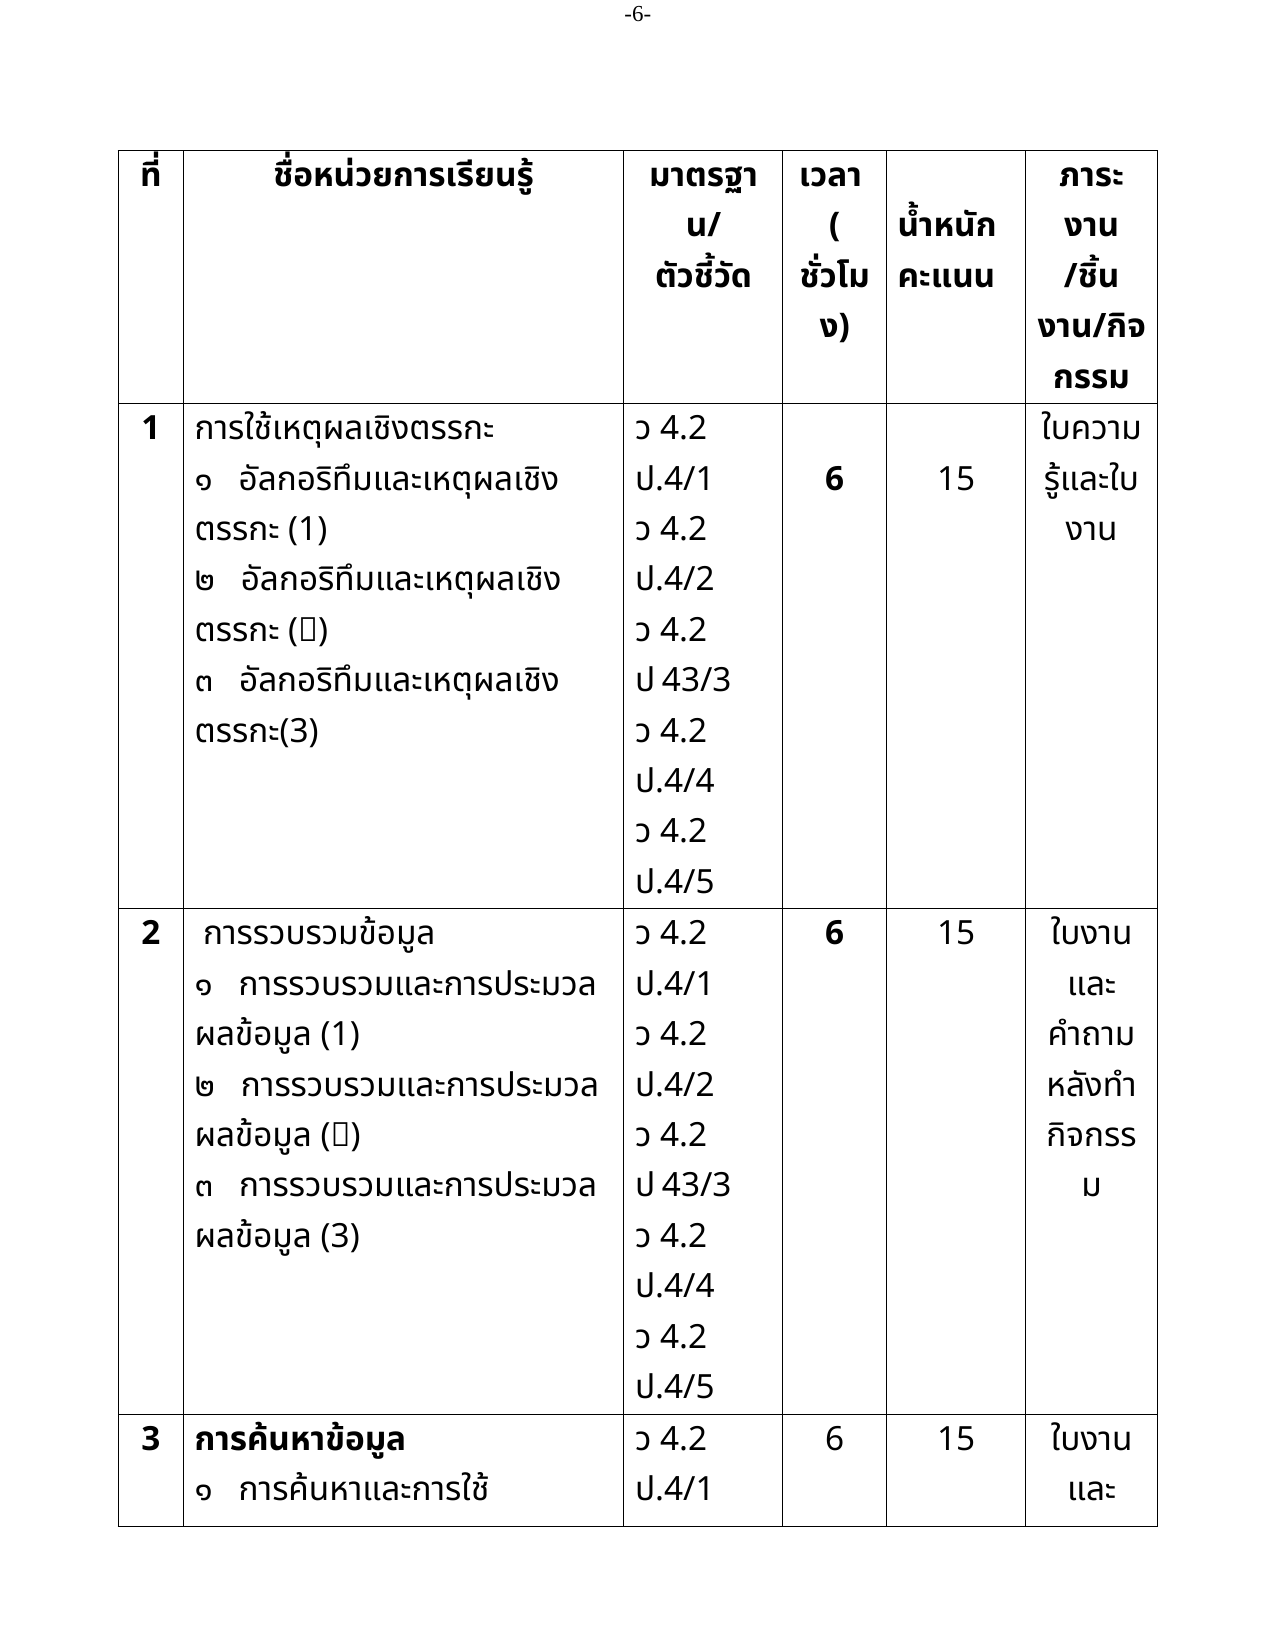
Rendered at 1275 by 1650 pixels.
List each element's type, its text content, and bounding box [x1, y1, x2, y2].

table_header ที่ [119, 151, 183, 403]
table_cell ใบความรู้และใบงาน [1026, 404, 1157, 908]
table_cell 1 [119, 404, 183, 908]
table_cell ว 4.2 ป.4/1 ว 4.2 ป.4/2 ว 4.2 ป43/3 ว 4.2 ป.4/4 ว 4.2 ป.4/5 [624, 909, 782, 1413]
table_cell 15 [887, 1415, 1025, 1526]
table_cell 3 [119, 1415, 183, 1526]
table_header มาตรฐาน/ ตัวชี้วัด [624, 151, 782, 403]
table_cell การรวบรวมข้อมูล ๑ การรวบรวมและการประมวลผลข้อมูล (1) ๒ การรวบรวมและการประมวลผลข้อมูล (2) ๓ การรวบรวมและการประมวลผลข้อมูล (3) [184, 909, 623, 1413]
table_cell 15 [887, 909, 1025, 1413]
table_cell ใบงาน และคำถามหลังทำกิจกรรม [1026, 1415, 1157, 1526]
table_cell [624, 1415, 782, 1526]
table_header ภาระงาน /ชิ้นงาน/กิจกรรม [1026, 151, 1157, 403]
table_cell 2 [119, 909, 183, 1413]
table_cell 6 [783, 909, 886, 1413]
table_header เวลา (ชั่วโมง) [783, 151, 886, 403]
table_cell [184, 1415, 623, 1526]
table_cell 15 [887, 404, 1025, 908]
table_cell ใบงาน และคำถามหลังทำกิจกรรม [1026, 909, 1157, 1413]
table_header น้ำหนักคะแนน [887, 151, 1025, 403]
table_cell 6 [783, 404, 886, 908]
table_cell การใช้เหตุผลเชิงตรรกะ ๑ อัลกอริทึมและเหตุผลเชิงตรรกะ (1) ๒ อัลกอริทึมและเหตุผลเชิงตรรกะ (2) ๓ อัลกอริทึมและเหตุผลเชิงตรรกะ(3) [184, 404, 623, 908]
table_header ชื่อหน่วยการเรียนรู้ [184, 151, 623, 403]
table_cell 6 [783, 1415, 886, 1526]
table_cell ว 4.2 ป.4/1 ว 4.2 ป.4/2 ว 4.2 ป43/3 ว 4.2 ป.4/4 ว 4.2 ป.4/5 [624, 404, 782, 908]
